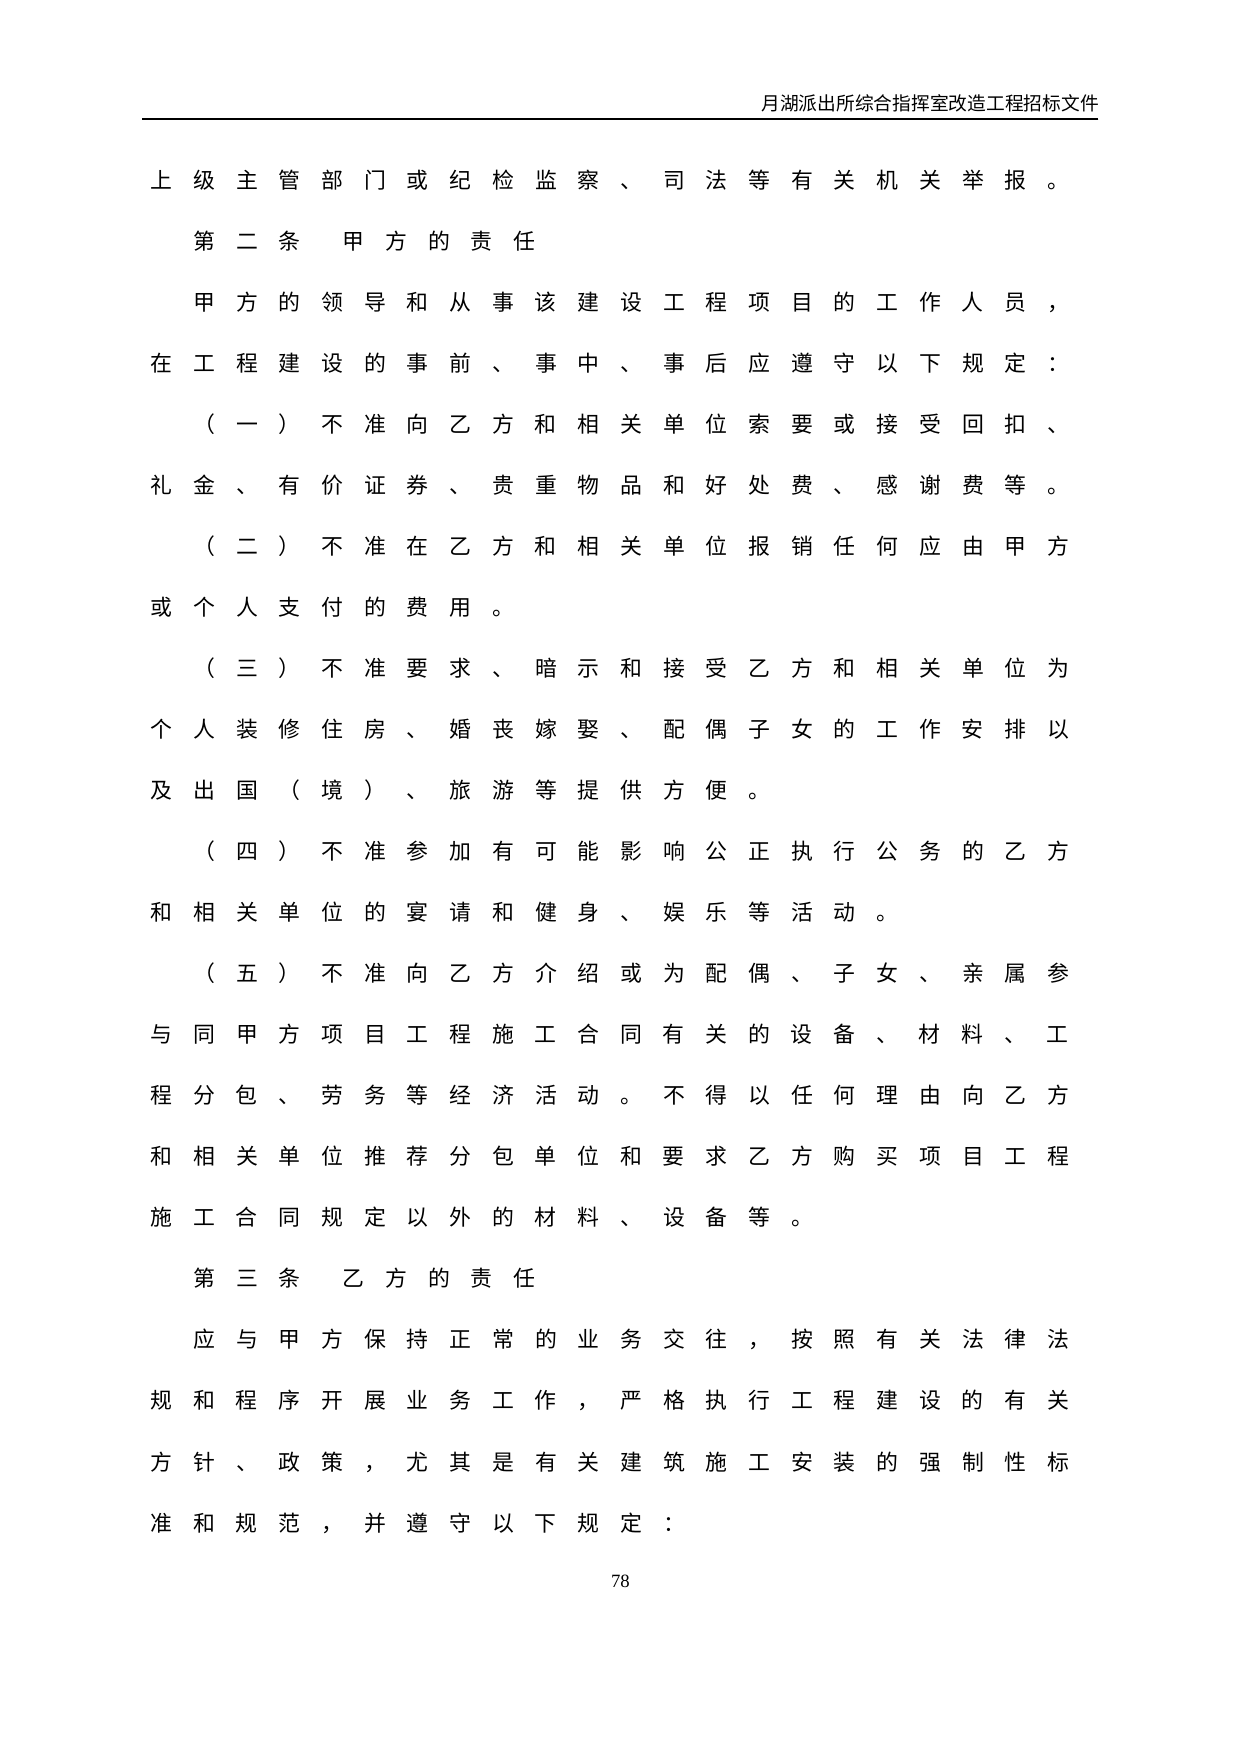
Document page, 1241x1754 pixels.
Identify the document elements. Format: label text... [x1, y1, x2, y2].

text （四）不准参加有可能影响公正执行公务的乙方和相关单位的宴请和健身、娱乐等活动。 [150, 819, 1090, 941]
text 第二条 甲方的责任 [150, 209, 1090, 270]
text （三）不准要求、暗示和接受乙方和相关单位为个人装修住房、婚丧嫁娶、配偶子女的工作安排以及出国（境）、旅游等提供方便。 [150, 636, 1090, 819]
text （二）不准在乙方和相关单位报销任何应由甲方或个人支付的费用。 [150, 514, 1090, 636]
text 应与甲方保持正常的业务交往，按照有关法律法规和程序开展业务工作，严格执行工程建设的有关方针、政策，尤其是有关建筑施工安装的强制性标准和规范，并遵守以下规定： [150, 1308, 1090, 1552]
text （五）不准向乙方介绍或为配偶、子女、亲属参与同甲方项目工程施工合同有关的设备、材料、工程分包、劳务等经济活动。不得以任何理由向乙方和相关单位推荐分包单位和要求乙方购买项目工程施工合同规定以外的材料、设备等。 [150, 941, 1090, 1247]
text 第三条 乙方的责任 [150, 1247, 1090, 1308]
text （一）不准向乙方和相关单位索要或接受回扣、礼金、有价证券、贵重物品和好处费、感谢费等。 [150, 392, 1090, 514]
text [150, 148, 1090, 209]
text 甲方的领导和从事该建设工程项目的工作人员，在工程建设的事前、事中、事后应遵守以下规定： [150, 270, 1090, 392]
